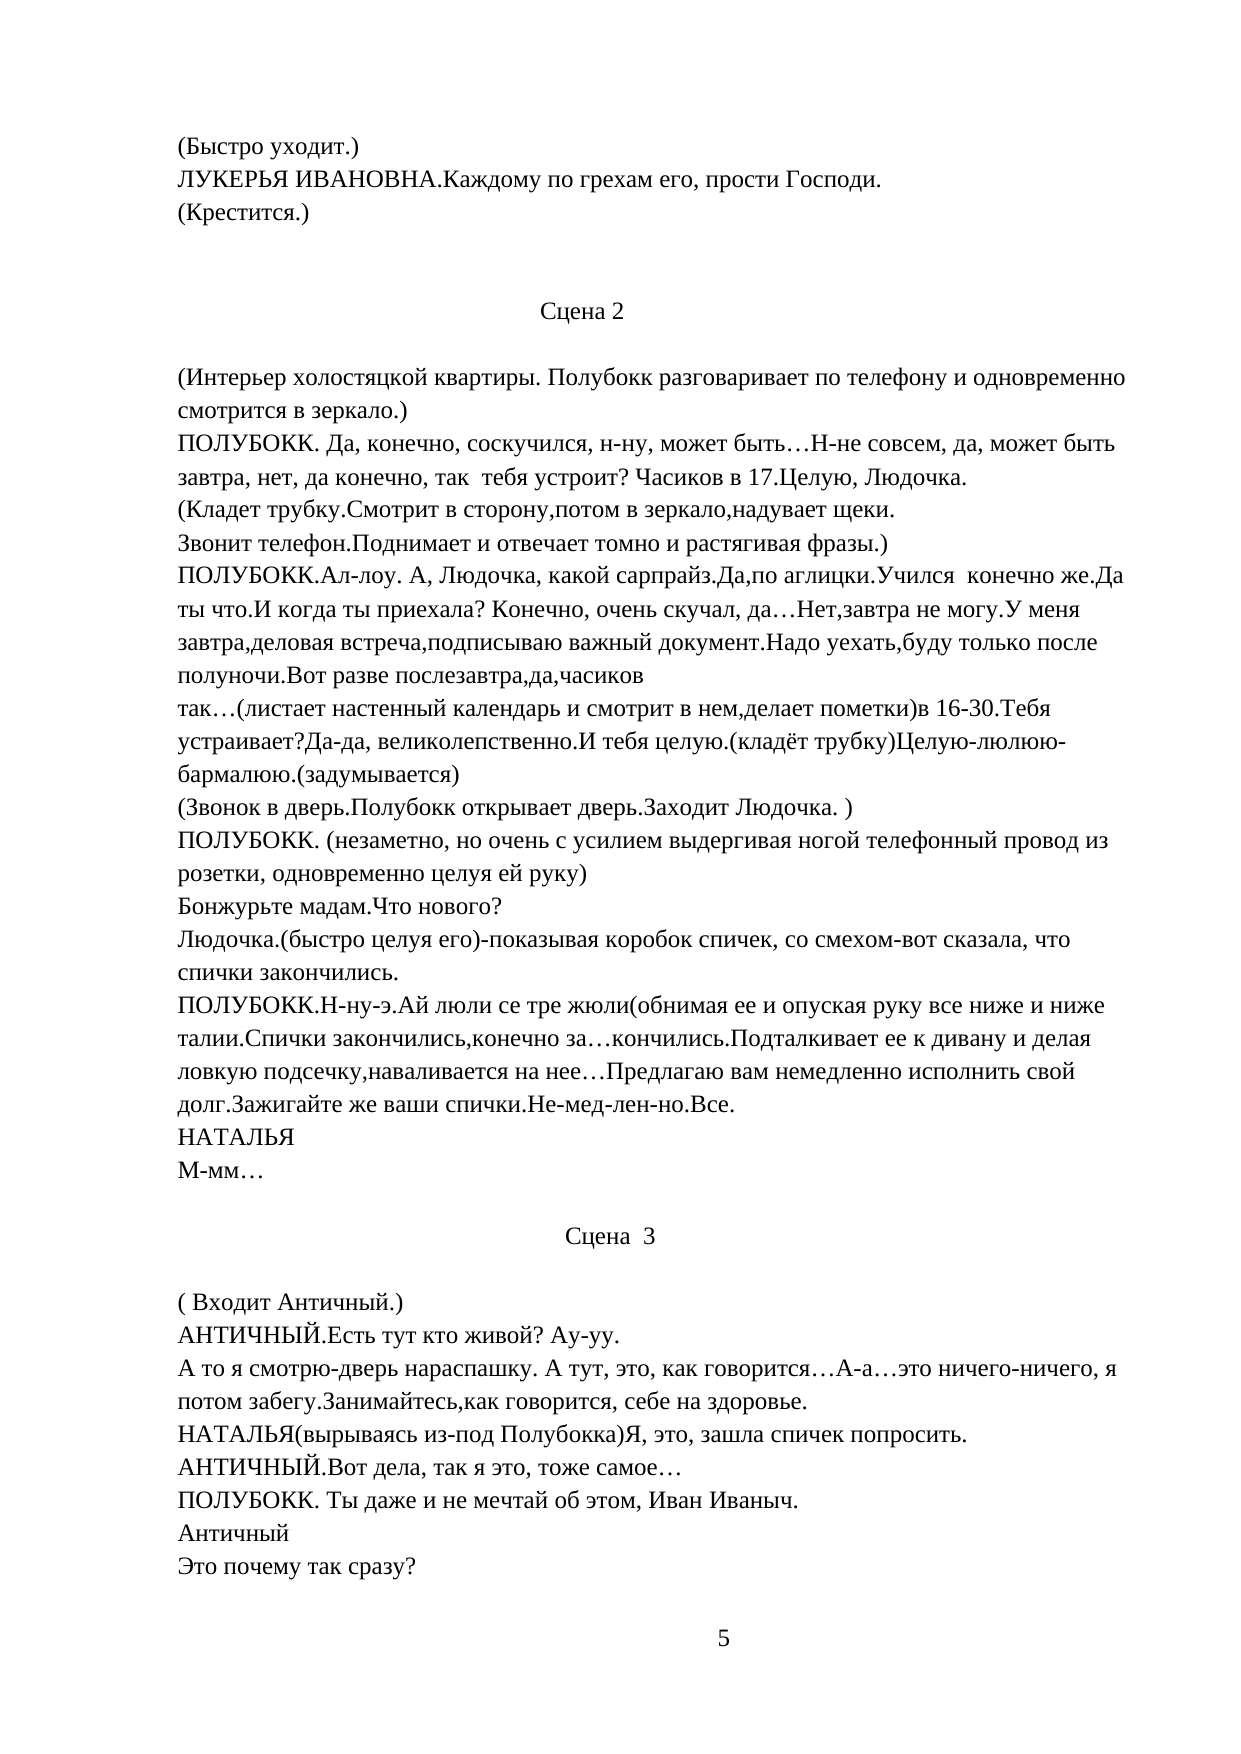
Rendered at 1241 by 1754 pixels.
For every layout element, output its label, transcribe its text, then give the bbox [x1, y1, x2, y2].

text Людочка.(быстро целуя его)-показывая коробок спичек, со смехом-вот сказала, что спички закончились. [177, 924, 1152, 986]
text АНТИЧНЫЙ.Вот дела, так я это, тоже самое… [177, 1452, 1152, 1481]
text Сцена 2 [177, 296, 1152, 325]
text (Крестится.) [177, 197, 1152, 226]
text Сцена 3 [177, 1221, 1152, 1250]
text Бонжурьте мадам.Что нового? [177, 891, 1152, 919]
text (Быстро уходит.) [177, 131, 1152, 160]
text ПОЛУБОКК. Ты даже и не мечтай об этом, Иван Иваныч. [177, 1485, 1152, 1514]
text (Кладет трубку.Смотрит в сторону,потом в зеркало,надувает щеки. [177, 494, 1152, 523]
text ПОЛУБОКК. Да, конечно, соскучился, н-ну, может быть…Н-не совсем, да, может быть завтра, нет, да конечно, так тебя устроит? Часиков в 17.Целую, Людочка. [177, 428, 1152, 490]
text ПОЛУБОКК.Н-ну-э.Ай люли се тре жюли(обнимая ее и опуская руку все ниже и ниже талии.Спички закончились,конечно за…кончились.Подталкивает ее к дивану и делая ловкую подсечку,наваливается на нее…Предлагаю вам немедленно исполнить свой долг.Зажигайте же ваши спички.Не-мед-лен-но.Все. [177, 990, 1152, 1118]
text М-мм… [177, 1155, 1152, 1184]
text НАТАЛЬЯ(вырываясь из-под Полубокка)Я, это, зашла спичек попросить. [177, 1419, 1152, 1448]
text ПОЛУБОКК. (незаметно, но очень с усилием выдергивая ногой телефонный провод из розетки, одновременно целуя ей руку) [177, 825, 1152, 887]
text ПОЛУБОКК.Ал-лоу. А, Людочка, какой сарпрайз.Да,по аглицки.Учился конечно же.Да ты что.И когда ты приехала? Конечно, очень скучал, да…Нет,завтра не могу.У меня завтра,деловая встреча,подписываю важный документ.Надо уехать,буду только после полуночи.Вот разве послезавтра,да,часиков [177, 561, 1152, 688]
text НАТАЛЬЯ [177, 1122, 1152, 1151]
text Античный [177, 1518, 1152, 1547]
text А то я смотрю-дверь нараспашку. А тут, это, как говорится…А-а…это ничего-ничего, я потом забегу.Занимайтесь,как говорится, себе на здоровье. [177, 1353, 1152, 1415]
text ЛУКЕРЬЯ ИВАНОВНА.Каждому по грехам его, прости Господи. [177, 164, 1152, 193]
text так…(листает настенный календарь и смотрит в нем,делает пометки)в 16-30.Тебя устраивает?Да-да, великолепственно.И тебя целую.(кладёт трубку)Целую-люлюю-бармалюю.(задумывается) [177, 693, 1152, 787]
text (Интерьер холостяцкой квартиры. Полубокк разговаривает по телефону и одновременно смотрится в зеркало.) [177, 362, 1152, 424]
text (Звонок в дверь.Полубокк открывает дверь.Заходит Людочка. ) [177, 792, 1152, 821]
text ( Входит Античный.) [177, 1287, 1152, 1316]
text Это почему так сразу? [177, 1551, 1152, 1580]
text АНТИЧНЫЙ.Есть тут кто живой? Ау-уу. [177, 1320, 1152, 1349]
text Звонит телефон.Поднимает и отвечает томно и растягивая фразы.) [177, 528, 1152, 556]
